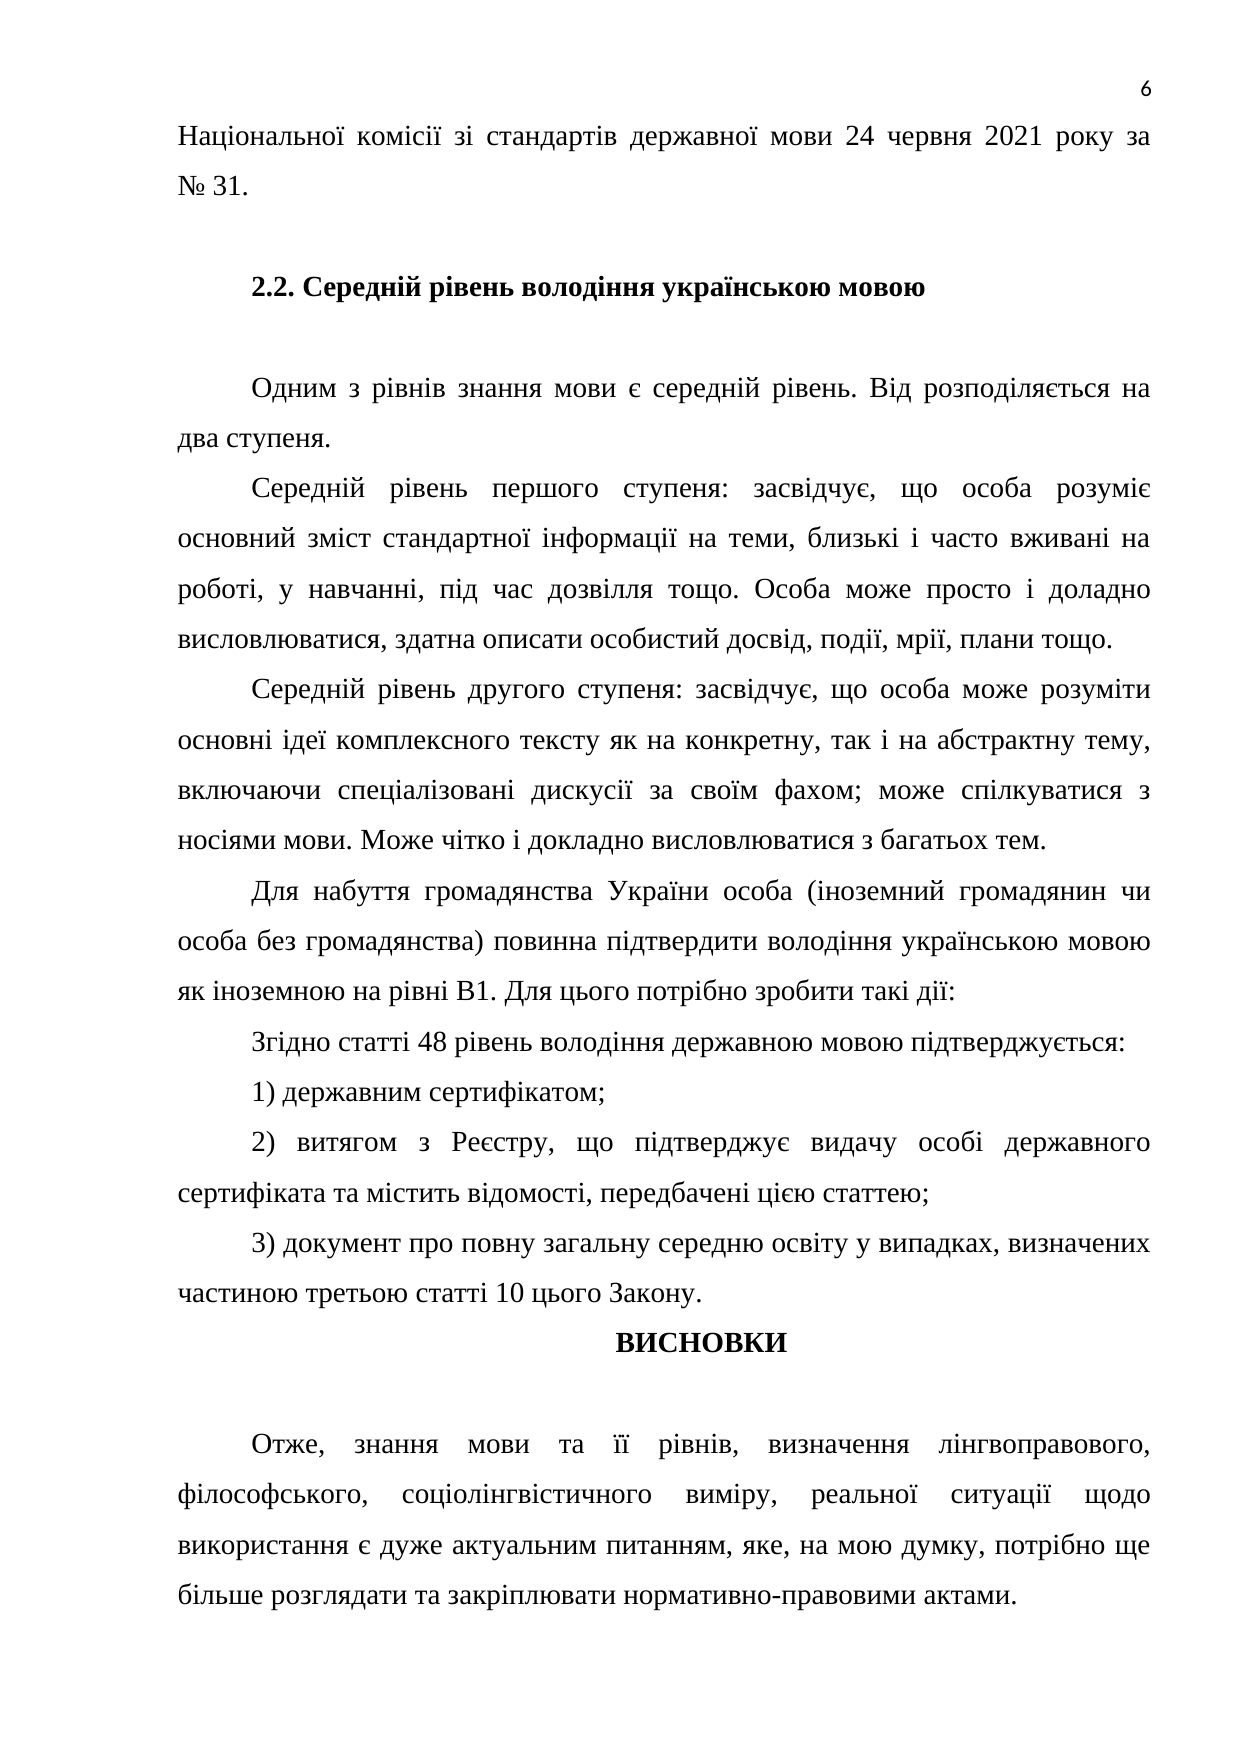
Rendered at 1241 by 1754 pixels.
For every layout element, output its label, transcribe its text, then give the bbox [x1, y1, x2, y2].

text Одним з рівнів знання мови є середній рівень. Від розподіляється на два ступеня. [177, 370, 1152, 453]
text 3) документ про повну загальну середню освіту у випадках, визначених частиною третьою статті 10 цього Закону. [177, 1225, 1152, 1309]
text Отже, знання мови та її рівнів, визначення лінгвоправового, філософського, соціолінгвістичного виміру, реальної ситуації щодо використання є дуже актуальним питанням, яке, на мою думку, потрібно ще більше розглядати та закріплювати нормативно-правовими актами. [177, 1426, 1152, 1611]
text ВИСНОВКИ [177, 1326, 1152, 1359]
text 2.2. Середній рівень володіння українською мовою [177, 269, 1152, 303]
text Середній рівень другого ступеня: засвідчує, що особа може розуміти основні ідеї комплексного тексту як на конкретну, так і на абстрактну тему, включаючи спеціалізовані дискусії за своїм фахом; може спілкуватися з носіями мови. Може чітко і докладно висловлюватися з багатьох тем. [177, 672, 1152, 856]
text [177, 118, 1152, 202]
text 1) державним сертифікатом; [177, 1074, 1152, 1108]
text Згідно статті 48 рівень володіння державною мовою підтверджується: [177, 1024, 1152, 1057]
text Середній рівень першого ступеня: засвідчує, що особа розуміє основний зміст стандартної інформації на теми, близькі і часто вживані на роботі, у навчанні, під час дозвілля тощо. Особа може просто і доладно висловлюватися, здатна описати особистий досвід, події, мрії, плани тощо. [177, 470, 1152, 655]
text Для набуття громадянства України особа (іноземний громадянин чи особа без громадянства) повинна підтвердити володіння українською мовою як іноземною на рівні В1. Для цього потрібно зробити такі дії: [177, 873, 1152, 1007]
text 2) витягом з Реєстру, що підтверджує видачу особі державного сертифіката та містить відомості, передбачені цією статтею; [177, 1124, 1152, 1208]
